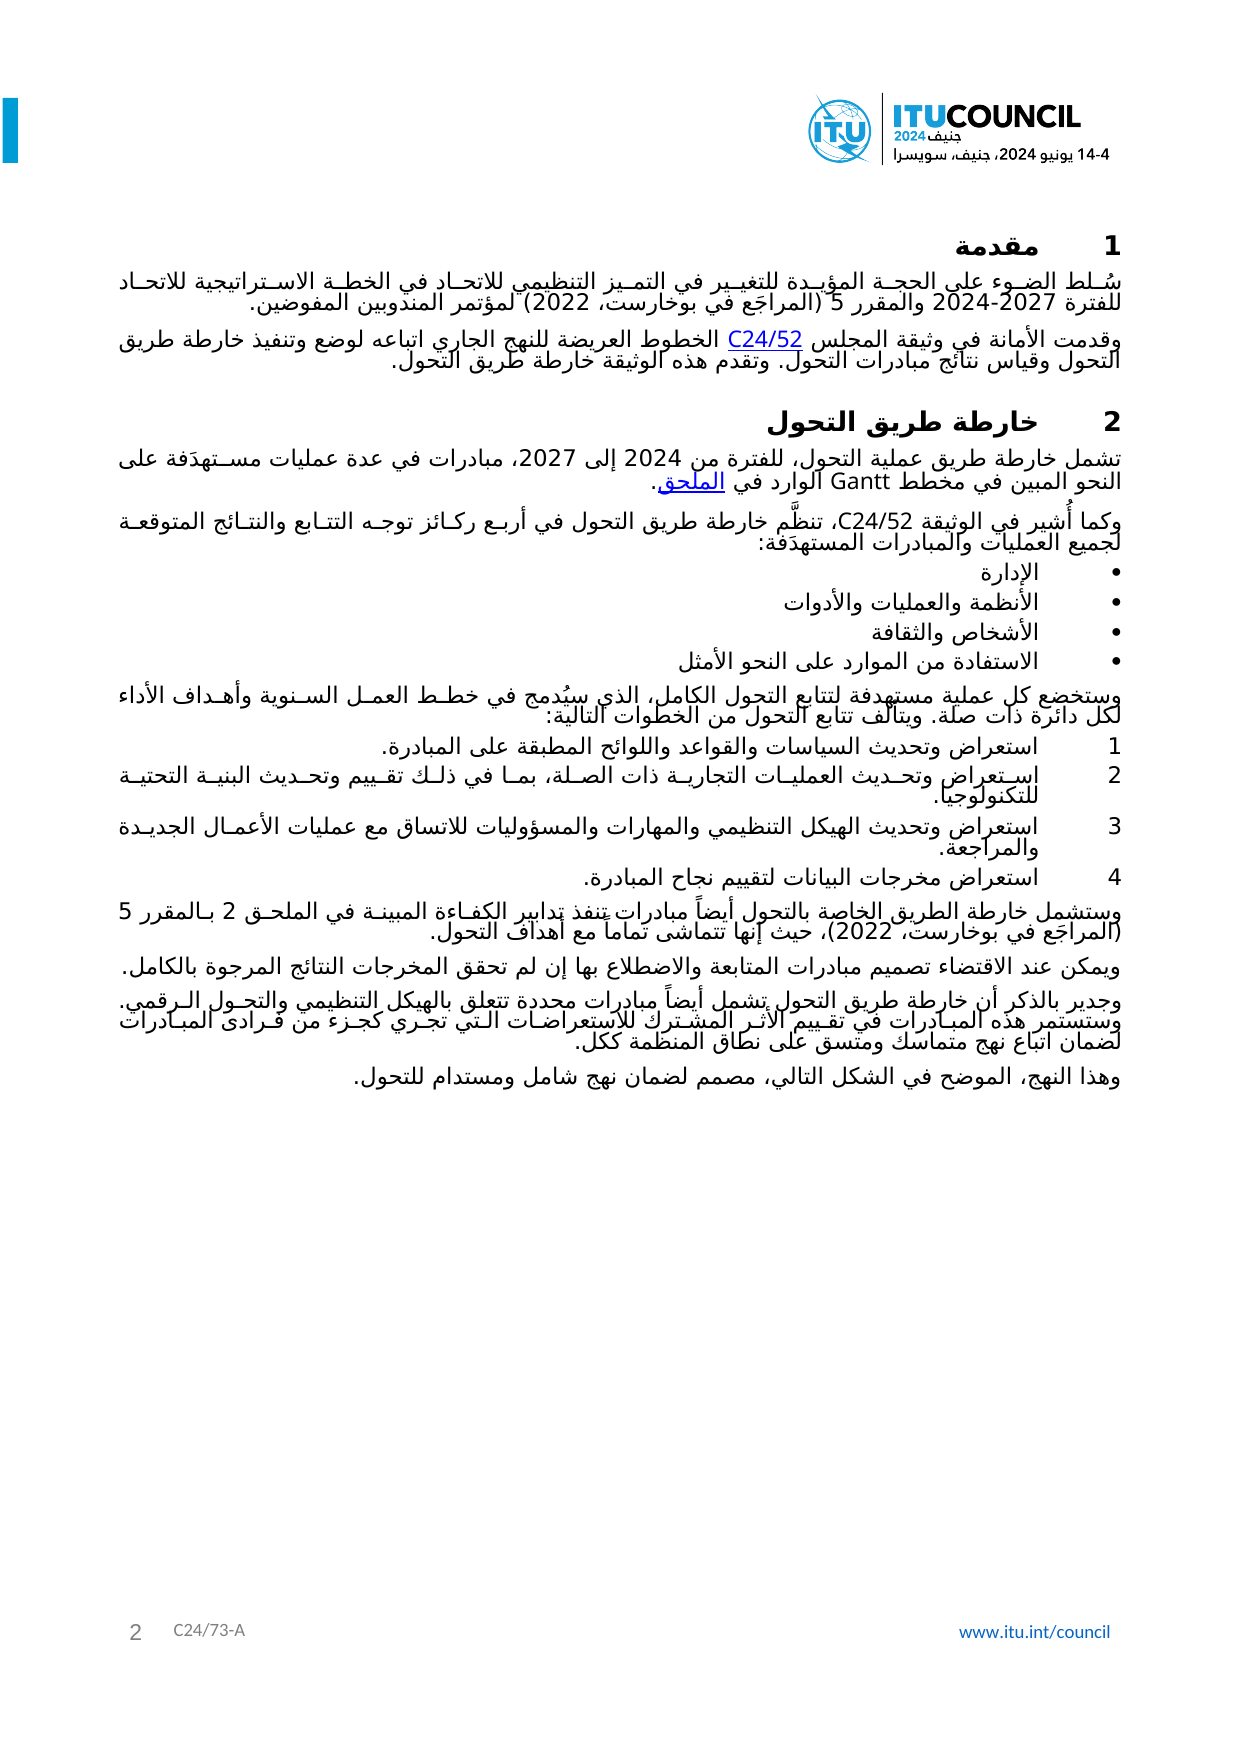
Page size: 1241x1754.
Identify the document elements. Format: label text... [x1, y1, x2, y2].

text 1 استعراض وتحديث السياسات والقواعد واللوائح المطبقة على المبادرة. [717, 737, 1122, 758]
text الاستفادة من الموارد على النحو الأمثل [746, 652, 898, 674]
text ويمكن عند الاقتضاء تصميم مبادرات المتابعة والاضطلاع بها إن لم تحقق المخرجات النتائج المرجوة بالكامل. [578, 957, 1086, 979]
text 4 استعراض مخرجات البيانات لتقييم نجاح المبادرة. [118, 869, 771, 890]
picture [801, 86, 1122, 173]
text وهذا النهج، الموضح في الشكل التالي، مصمم لضمان نهج شامل ومستدام للتحول. [382, 1068, 1001, 1089]
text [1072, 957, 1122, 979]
text تشمل خارطة طريق عملية التحول، للفترة من 2024 إلى 2027، مبادرات في عدة عمليات مستهدَفة على النحو المبين في مخطط Gantt الوارد في الملحق. [118, 449, 1122, 497]
text وقدمت الأمانة في وثيقة المجلس C24/52 الخطوط العريضة للنهج الجاري اتباعه لوضع وتنفيذ خارطة طريق التحول وقياس نتائج مبادرات التحول. وتقدم هذه الوثيقة خارطة طريق التحول. [118, 328, 1122, 374]
text 2 استعراض وتحديث العمليات التجارية ذات الصلة، بما في ذلك تقييم وتحديث البنية التحتية للتكنولوجيا. [118, 767, 1122, 809]
text الإدارة [118, 564, 1122, 585]
text وستخضع كل عملية مستهدفة لتتابع التحول الكامل، الذي سيُدمج في خطط العمل السنوية وأهداف الأداء لكل دائرة ذات صلة. ويتألف تتابع التحول من الخطوات التالية: [118, 686, 667, 729]
text 4 استعراض مخرجات البيانات لتقييم نجاح المبادرة. [725, 869, 1122, 890]
text الأنظمة والعمليات والأدوات [118, 593, 1122, 614]
text الاستفادة من الموارد على النحو الأمثل [118, 652, 777, 674]
text 1 استعراض وتحديث السياسات والقواعد واللوائح المطبقة على المبادرة. [118, 737, 642, 758]
subtitle 1 مقدمة [118, 235, 1122, 260]
text وكما أُشير في الوثيقة C24/52، تنظَّم خارطة طريق التحول في أربع ركائز توجه التتابع والنتائج المتوقعة لجميع العمليات والمبادرات المستهدَفة: [118, 509, 1122, 555]
text وستخضع كل عملية مستهدفة لتتابع التحول الكامل، الذي سيُدمج في خطط العمل السنوية وأهداف الأداء لكل دائرة ذات صلة. ويتألف تتابع التحول من الخطوات التالية: [642, 686, 1122, 729]
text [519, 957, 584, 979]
subtitle 2 خارطة طريق التحول [118, 412, 921, 437]
text وهذا النهج، الموضح في الشكل التالي، مصمم لضمان نهج شامل ومستدام للتحول. [118, 1068, 413, 1089]
text الاستفادة من الموارد على النحو الأمثل [876, 652, 1122, 674]
subtitle 2 خارطة طريق التحول [907, 412, 1122, 437]
text وجدير بالذكر أن خارطة طريق التحول تشمل أيضاً مبادرات محددة تتعلق بالهيكل التنظيمي والتحول الرقمي. وستستمر هذه المبادرات في تقييم الأثر المشترك للاستعراضات التي تجري كجزء من فرادى المبادرات لضمان اتباع نهج متماسك ومتسق على نطاق المنظمة ككل. [118, 991, 1122, 1055]
text وستشمل خارطة الطريق الخاصة بالتحول أيضاً مبادرات تنفذ تدابير الكفاءة المبينة في الملحق 2 بالمقرر 5 (المراجَع في بوخارست، 2022)، حيث إنها تتماشى تماماً مع أهداف التحول. [118, 902, 1122, 945]
text 3 استعراض وتحديث الهيكل التنظيمي والمهارات والمسؤوليات للاتساق مع عمليات الأعمال الجديدة والمراجعة. [118, 818, 1122, 860]
text سُلط الضوء على الحجة المؤيدة للتغيير في التميز التنظيمي للاتحاد في الخطة الاستراتيجية للاتحاد للفترة 2027-2024 والمقرر 5 (المراجَع في بوخارست، 2022) لمؤتمر المندوبين المفوضين. [118, 273, 1122, 315]
text الأشخاص والثقافة [118, 623, 1122, 644]
